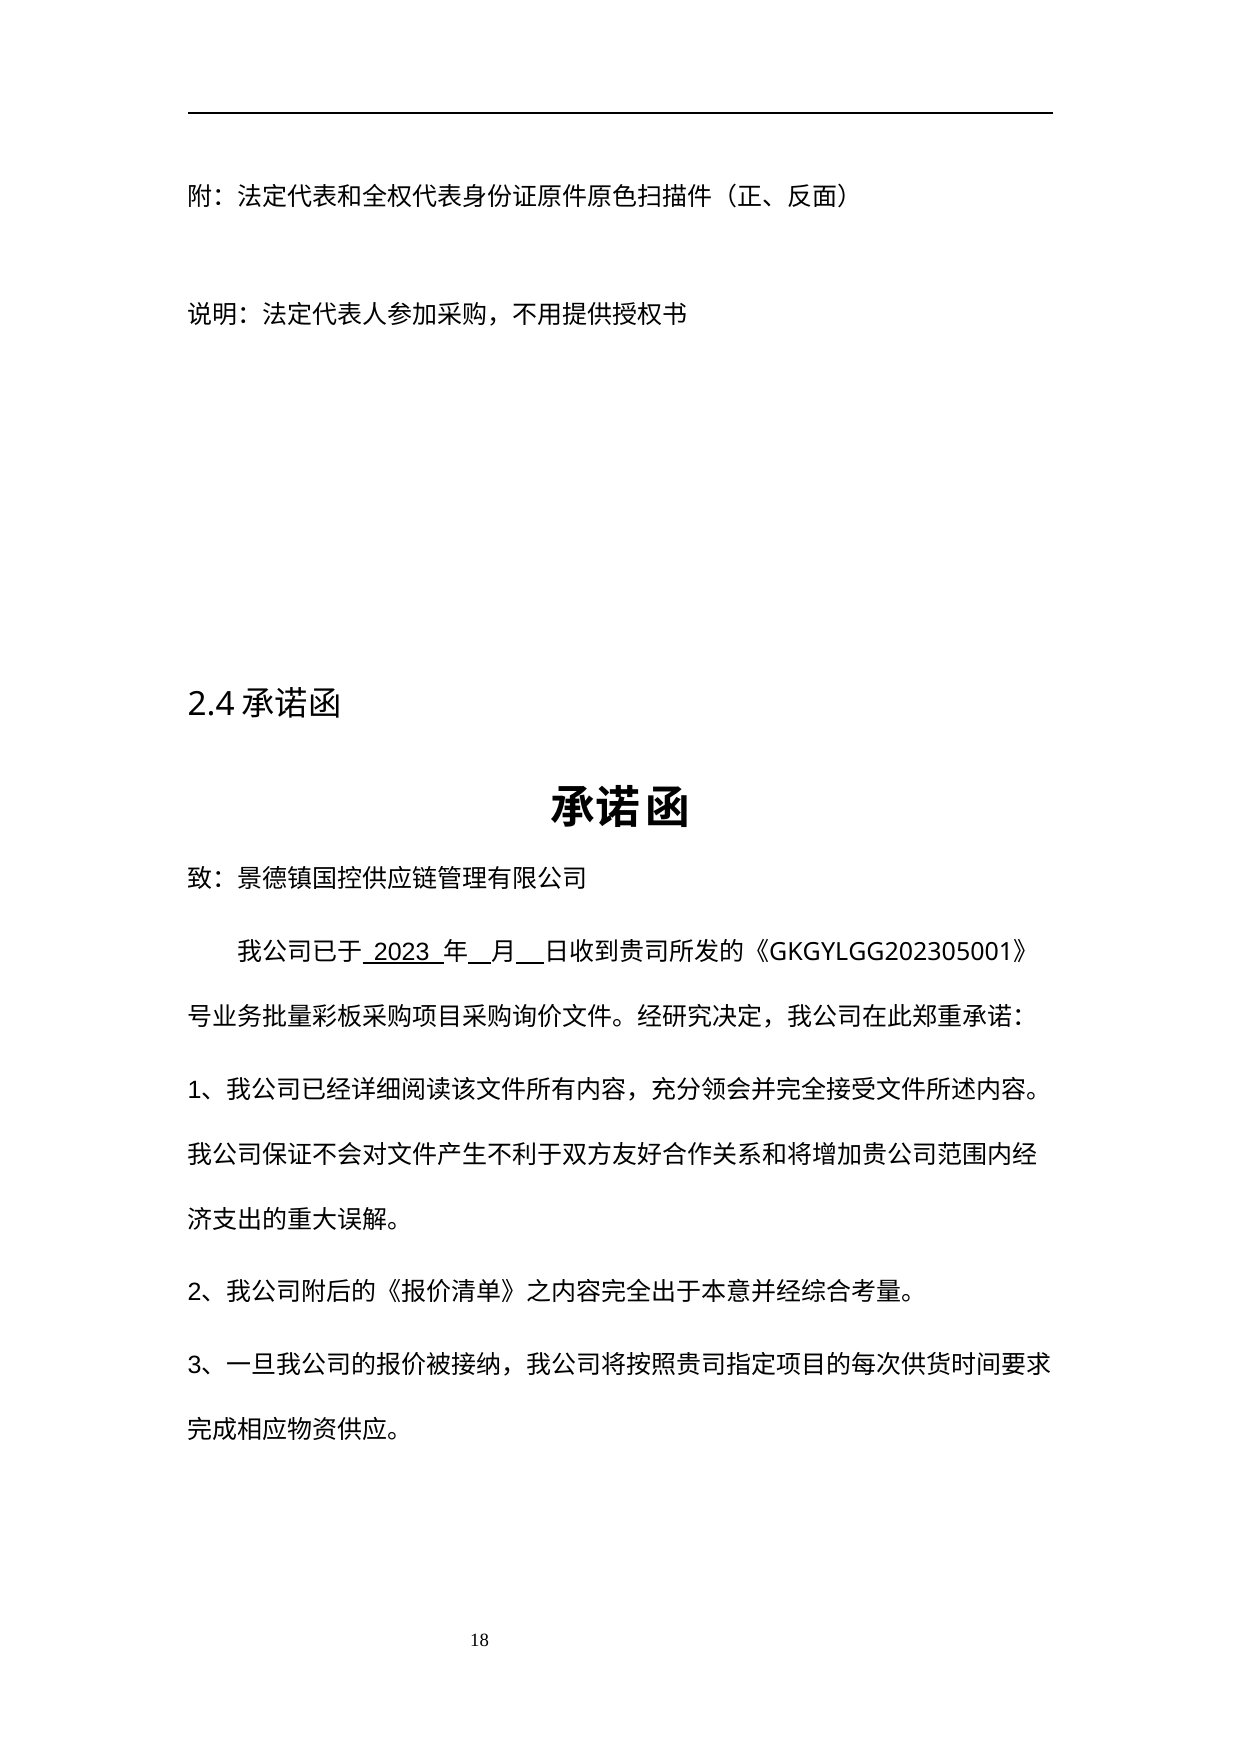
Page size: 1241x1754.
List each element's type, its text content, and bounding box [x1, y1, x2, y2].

text 2.4承诺函 [187, 674, 1053, 726]
subtitle 附：法定代表和全权代表身份证原件原色扫描件（正、反面） [187, 162, 1053, 227]
text 我公司已于 2023 年 月 日收到贵司所发的《GKGYLGG202305001》号业务批量彩板采购项目采购询价文件。经研究决定，我公司在此郑重承诺： [187, 917, 1053, 1047]
text 3、一旦我公司的报价被接纳，我公司将按照贵司指定项目的每次供货时间要求完成相应物资供应。 [187, 1330, 1053, 1460]
subtitle 说明：法定代表人参加采购，不用提供授权书 [187, 281, 1053, 346]
text 2、我公司附后的《报价清单》之内容完全出于本意并经综合考量。 [187, 1257, 1053, 1322]
text 承诺 函 [187, 771, 1053, 836]
text 致：景德镇国控供应链管理有限公司 [187, 844, 1053, 909]
text 1、我公司已经详细阅读该文件所有内容，充分领会并完全接受文件所述内容。我公司保证不会对文件产生不利于双方友好合作关系和将增加贵公司范围内经济支出的重大误解。 [187, 1055, 1053, 1250]
